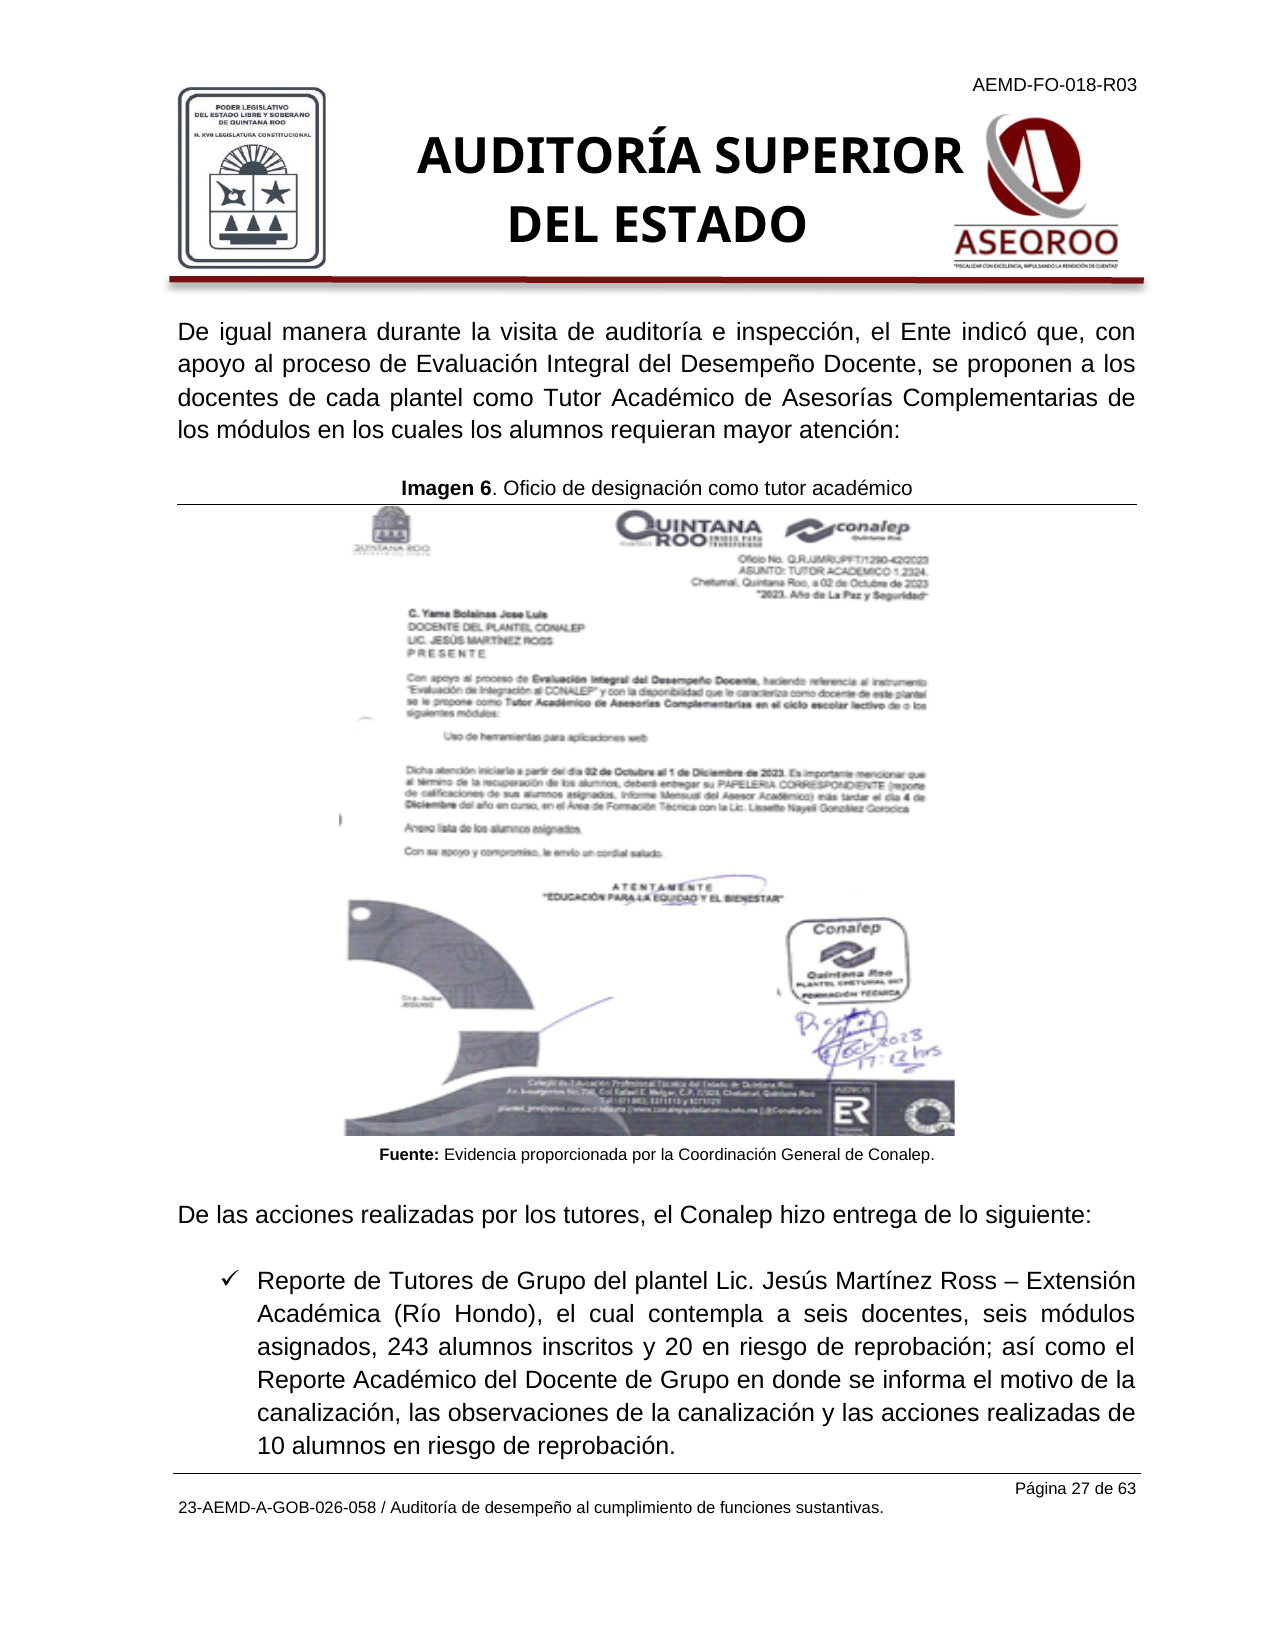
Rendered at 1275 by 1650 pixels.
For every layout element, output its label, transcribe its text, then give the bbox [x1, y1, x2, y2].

picture [339, 506, 955, 1136]
list Reporte de Tutores de Grupo del plantel Lic. Jesús Martínez Ross – Extensión Académica (Río Hondo), el cual contempla a seis docentes, seis módulos asignados, 243 alumnos inscritos y 20 en riesgo de reprobación; así como el Reporte Académico del Docente de Grupo en donde se informa el motivo de la canalización, las observaciones de la canalización y las acciones realizadas de 10 alumnos en riesgo de reprobación. [219, 1266, 1137, 1460]
picture [954, 114, 1118, 269]
text De igual manera durante la visita de auditoría e inspección, el Ente indicó que, con apoyo al proceso de Evaluación Integral del Desempeño Docente, se proponen a los docentes de cada plantel como Tutor Académico de Asesorías Complementarias de los módulos en los cuales los alumnos requieran mayor atención: [177, 316, 1137, 444]
picture [177, 85, 326, 269]
text De las acciones realizadas por los tutores, el Conalep hizo entrega de lo siguiente: [177, 1200, 1137, 1229]
text Imagen 6. Oficio de designación como tutor académico [177, 476, 1137, 500]
